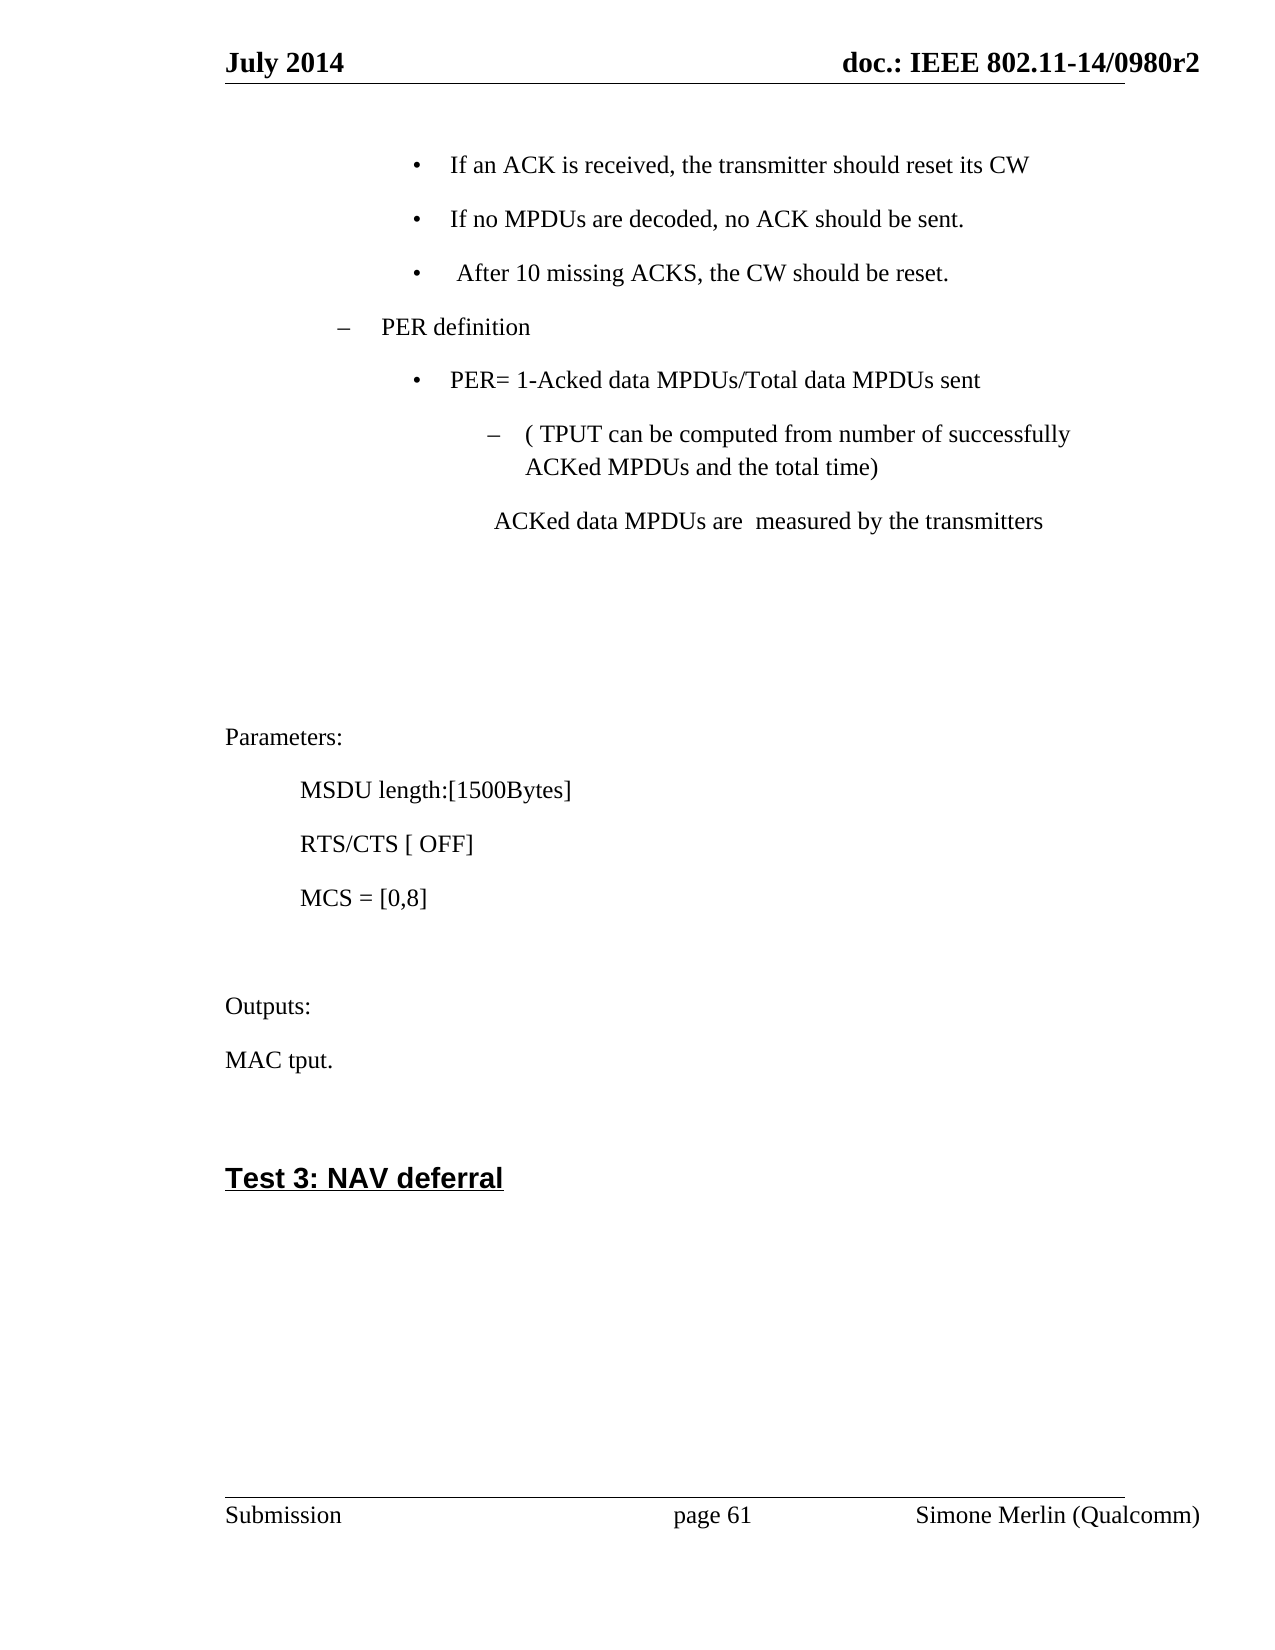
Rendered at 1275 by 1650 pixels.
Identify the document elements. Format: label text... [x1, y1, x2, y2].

list PER definition [337, 312, 1125, 340]
list PER= 1-Acked data MPDUs/Total data MPDUs sent [412, 365, 1125, 394]
text MAC tput. [225, 1045, 1125, 1073]
text Outputs: [225, 991, 1125, 1019]
text MSDU length:[1500Bytes] [225, 775, 1125, 804]
list ( TPUT can be computed from number of successfully ACKed MPDUs and the total time) [487, 419, 1125, 481]
text Parameters: [225, 722, 1125, 750]
text ACKed data MPDUs are measured by the transmitters [412, 506, 1125, 535]
list If no MPDUs are decoded, no ACK should be sent. [412, 204, 1125, 233]
text RTS/CTS [ OFF] [225, 829, 1125, 858]
list If an ACK is received, the transmitter should reset its CW [412, 150, 1125, 179]
text MCS = [0,8] [225, 883, 1125, 912]
list After 10 missing ACKS, the CW should be reset. [412, 258, 1125, 286]
subtitle Test 3: NAV deferral [225, 1161, 1125, 1194]
